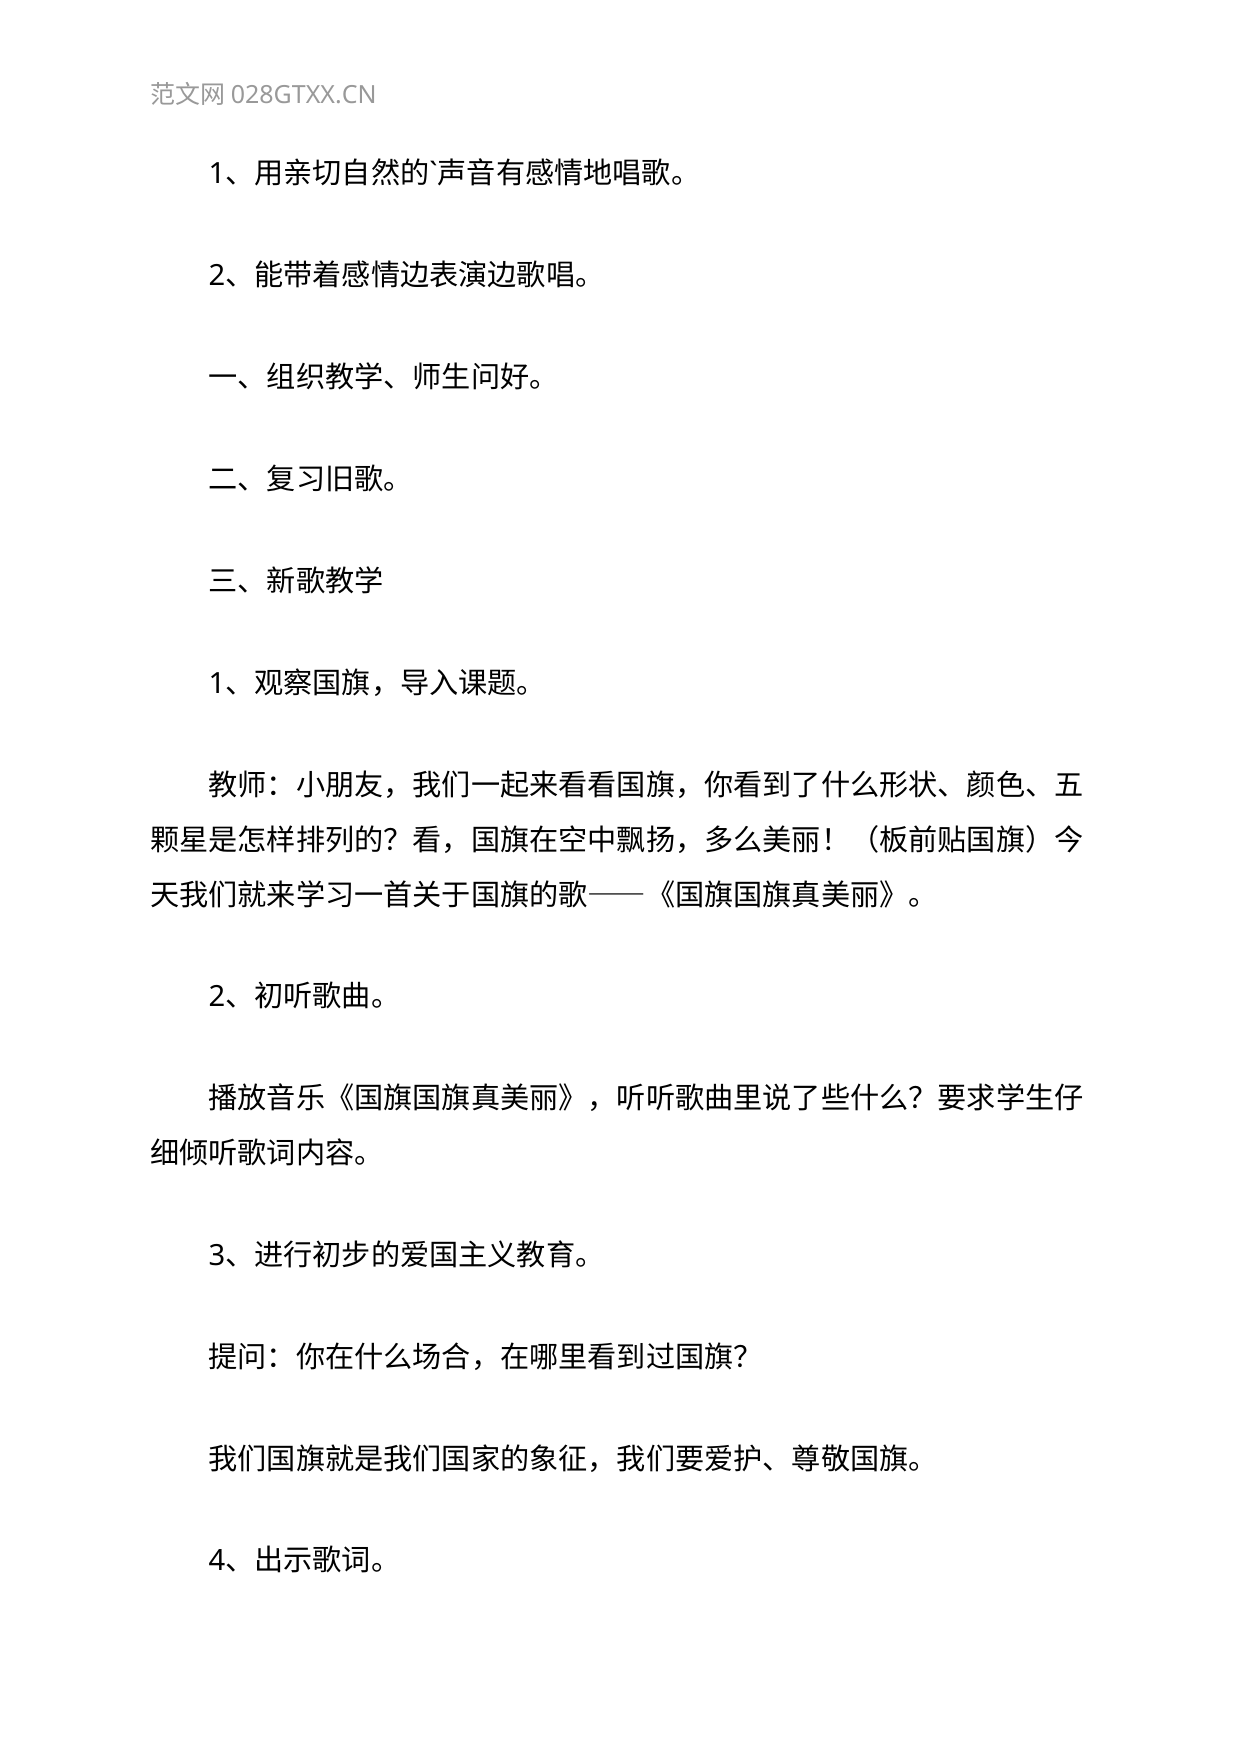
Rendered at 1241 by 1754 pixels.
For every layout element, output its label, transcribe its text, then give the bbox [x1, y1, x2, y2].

text 4、出示歌词。 [150, 1537, 1090, 1579]
text 提问：你在什么场合，在哪里看到过国旗？ [150, 1333, 1090, 1376]
text 1、观察国旗，导入课题。 [150, 659, 1090, 702]
text 2、初听歌曲。 [150, 973, 1090, 1015]
text 二、复习旧歌。 [150, 456, 1090, 498]
text 三、新歌教学 [150, 557, 1090, 600]
text 2、能带着感情边表演边歌唱。 [150, 252, 1090, 294]
text 播放音乐《国旗国旗真美丽》，听听歌曲里说了些什么？要求学生仔细倾听歌词内容。 [150, 1075, 1090, 1172]
text 教师：小朋友，我们一起来看看国旗，你看到了什么形状、颜色、五颗星是怎样排列的？看，国旗在空中飘扬，多么美丽！（板前贴国旗）今天我们就来学习一首关于国旗的歌——《国旗国旗真美丽》。 [150, 761, 1090, 913]
text 我们国旗就是我们国家的象征，我们要爱护、尊敬国旗。 [150, 1435, 1090, 1477]
text 一、组织教学、师生问好。 [150, 354, 1090, 396]
text 3、进行初步的爱国主义教育。 [150, 1231, 1090, 1274]
text 1、用亲切自然的`声音有感情地唱歌。 [150, 150, 1090, 192]
